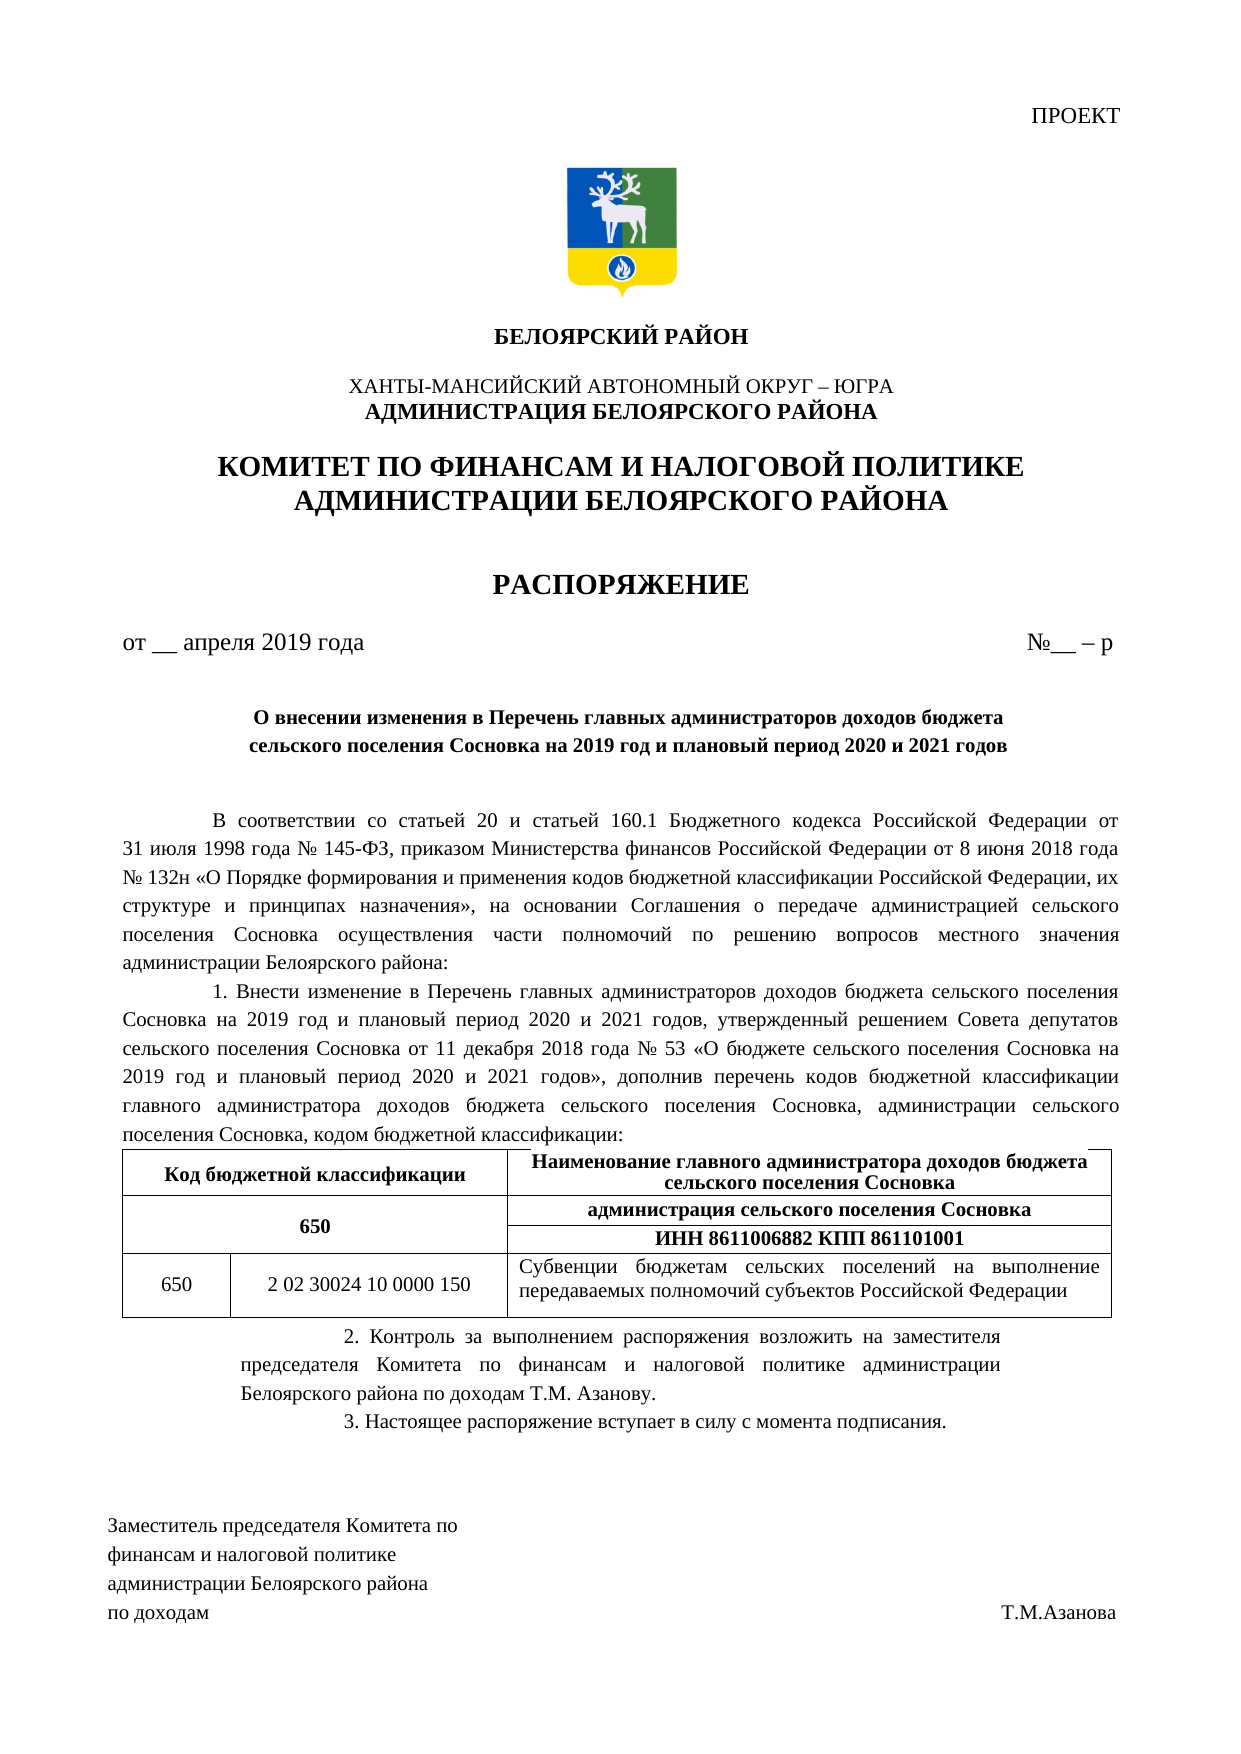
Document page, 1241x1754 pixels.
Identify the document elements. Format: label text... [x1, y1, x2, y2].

table_cell 650 [123, 1254, 230, 1317]
text Заместитель председателя Комитета по [107, 1509, 1120, 1538]
table_cell Субвенции бюджетам сельских поселений на выполнение передаваемых полномочий субъектов Российской Федерации [508, 1254, 1111, 1317]
table_cell ИНН 8611006882 КПП 861101001 [508, 1226, 1111, 1253]
picture [564, 152, 679, 299]
text БЕЛОЯРСКИЙ РАЙОН [122, 323, 1120, 349]
text КОМИТЕТ ПО ФИНАНСАМ И НАЛОГОВОЙ ПОЛИТИКЕ АДМИНИСТРАЦИИ БЕЛОЯРСКОГО РАЙОНА [122, 449, 1120, 516]
text финансам и налоговой политике [107, 1538, 1120, 1567]
text сельского поселения Сосновка на 2019 год и плановый период 2020 и 2021 годов [137, 736, 1120, 756]
text О внесении изменения в Перечень главных администраторов доходов бюджета [137, 681, 1120, 736]
text В соответствии со статьей 20 и статьей 160.1 Бюджетного кодекса Российской Федерации от 31 июля 1998 года № 145-ФЗ, приказом Министерства финансов Российской Федерации от 8 июня 2018 года № 132н «О Порядке формирования и применения кодов бюджетной классификации Российской Федерации, их структуре и принципах назначения», на основании Соглашения о передаче администрацией сельского поселения Сосновка осуществления части полномочий по решению вопросов местного значения администрации Белоярского района: [122, 804, 1120, 976]
text ХАНТЫ-МАНСИЙСКИЙ АВТОНОМНЫЙ ОКРУГ – ЮГРА [122, 374, 1120, 398]
table_cell 2 02 30024 10 0000 150 [231, 1254, 507, 1317]
text администрации Белоярского района [107, 1567, 1120, 1596]
text от __ апреля 2019 года №__ – р [122, 627, 1120, 656]
table_cell 650 [123, 1196, 507, 1253]
text АДМИНИСТРАЦИЯ БЕЛОЯРСКОГО РАЙОНА [122, 398, 1120, 424]
text РАСПОРЯЖЕНИЕ [122, 567, 1120, 601]
table_cell администрация сельского поселения Сосновка [508, 1196, 1111, 1224]
table_header Код бюджетной классификации [123, 1150, 507, 1195]
text по доходам Т.М.Азанова [107, 1596, 1120, 1625]
text 1. Внести изменение в Перечень главных администраторов доходов бюджета сельского поселения Сосновка на 2019 год и плановый период 2020 и 2021 годов, утвержденный решением Совета депутатов сельского поселения Сосновка от 11 декабря 2018 года № 53 «О бюджете сельского поселения Сосновка на 2019 год и плановый период 2020 и 2021 годов», дополнив перечень кодов бюджетной классификации главного администратора доходов бюджета сельского поселения Сосновка, администрации сельского поселения Сосновка, кодом бюджетной классификации: [122, 976, 1120, 1147]
text 2. Контроль за выполнением распоряжения возложить на заместителя председателя Комитета по финансам и налоговой политике администрации Белоярского района по доходам Т.М. Азанову. [240, 1320, 1002, 1406]
text ПРОЕКТ [122, 102, 1120, 128]
text 3. Настоящее распоряжение вступает в силу с момента подписания. [240, 1406, 1002, 1434]
table_header Наименование главного администратора доходов бюджета сельского поселения Сосновка [508, 1150, 1111, 1195]
